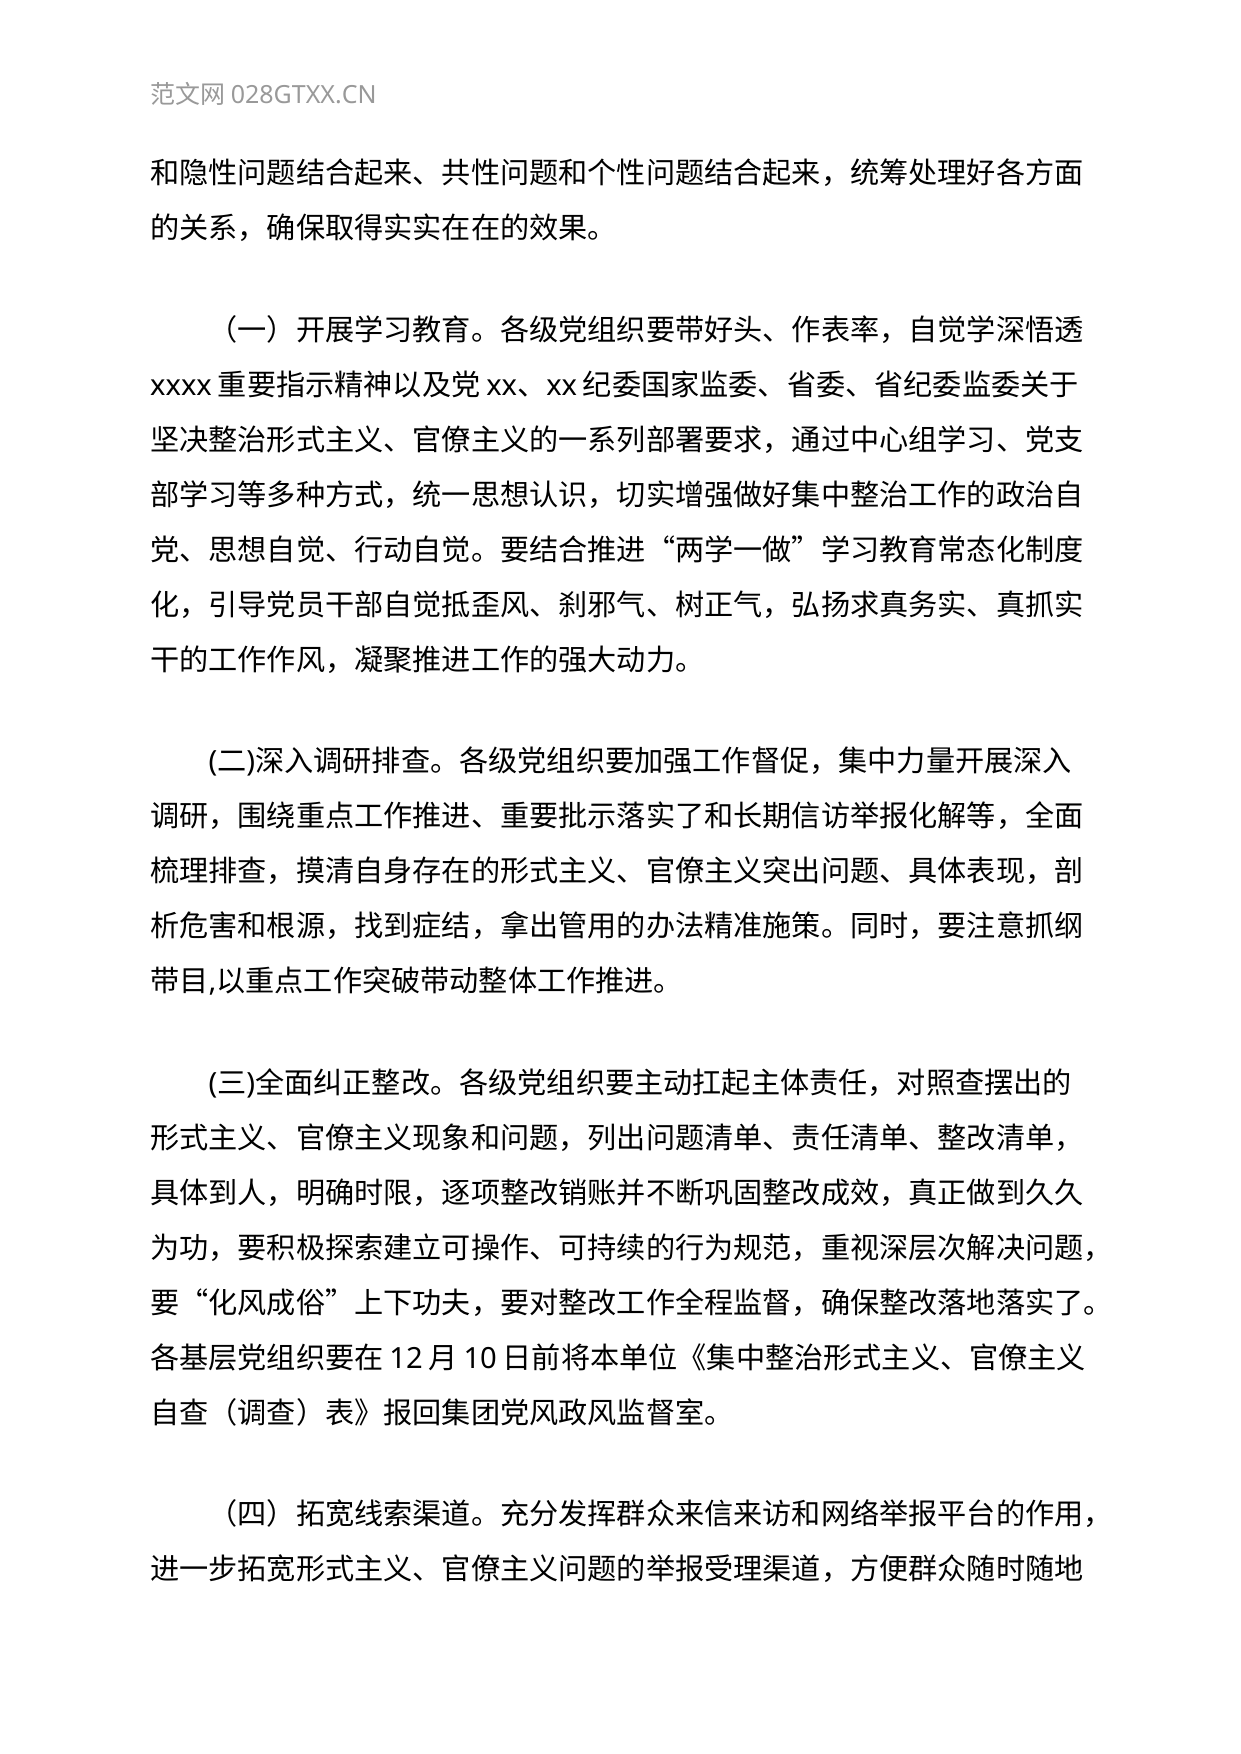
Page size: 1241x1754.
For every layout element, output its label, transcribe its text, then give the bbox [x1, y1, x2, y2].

text （一）开展学习教育。各级党组织要带好头、作表率，自觉学深悟透xxxx重要指示精神以及党xx、xx纪委国家监委、省委、省纪委监委关于坚决整治形式主义、官僚主义的一系列部署要求，通过中心组学习、党支部学习等多种方式，统一思想认识，切实增强做好集中整治工作的政治自党、思想自觉、行动自觉。要结合推进“两学一做”学习教育常态化制度化，引导党员干部自觉抵歪风、刹邪气、树正气，弘扬求真务实、真抓实干的工作作风，凝聚推进工作的强大动力。 [150, 307, 1090, 678]
text (三)全面纠正整改。各级党组织要主动扛起主体责任，对照查摆出的形式主义、官僚主义现象和问题，列出问题清单、责任清单、整改清单，具体到人，明确时限，逐项整改销账并不断巩固整改成效，真正做到久久为功，要积极探索建立可操作、可持续的行为规范，重视深层次解决问题，要“化风成俗”上下功夫，要对整改工作全程监督，确保整改落地落实了。各基层党组织要在12月10日前将本单位《集中整治形式主义、官僚主义自查（调查）表》报回集团党风政风监督室。 [150, 1059, 1090, 1431]
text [150, 1491, 1090, 1588]
text (二)深入调研排查。各级党组织要加强工作督促，集中力量开展深入调研，围绕重点工作推进、重要批示落实了和长期信访举报化解等，全面梳理排查，摸清自身存在的形式主义、官僚主义突出问题、具体表现，剖析危害和根源，找到症结，拿出管用的办法精准施策。同时，要注意抓纲带目,以重点工作突破带动整体工作推进。 [150, 738, 1090, 1000]
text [150, 150, 1090, 247]
